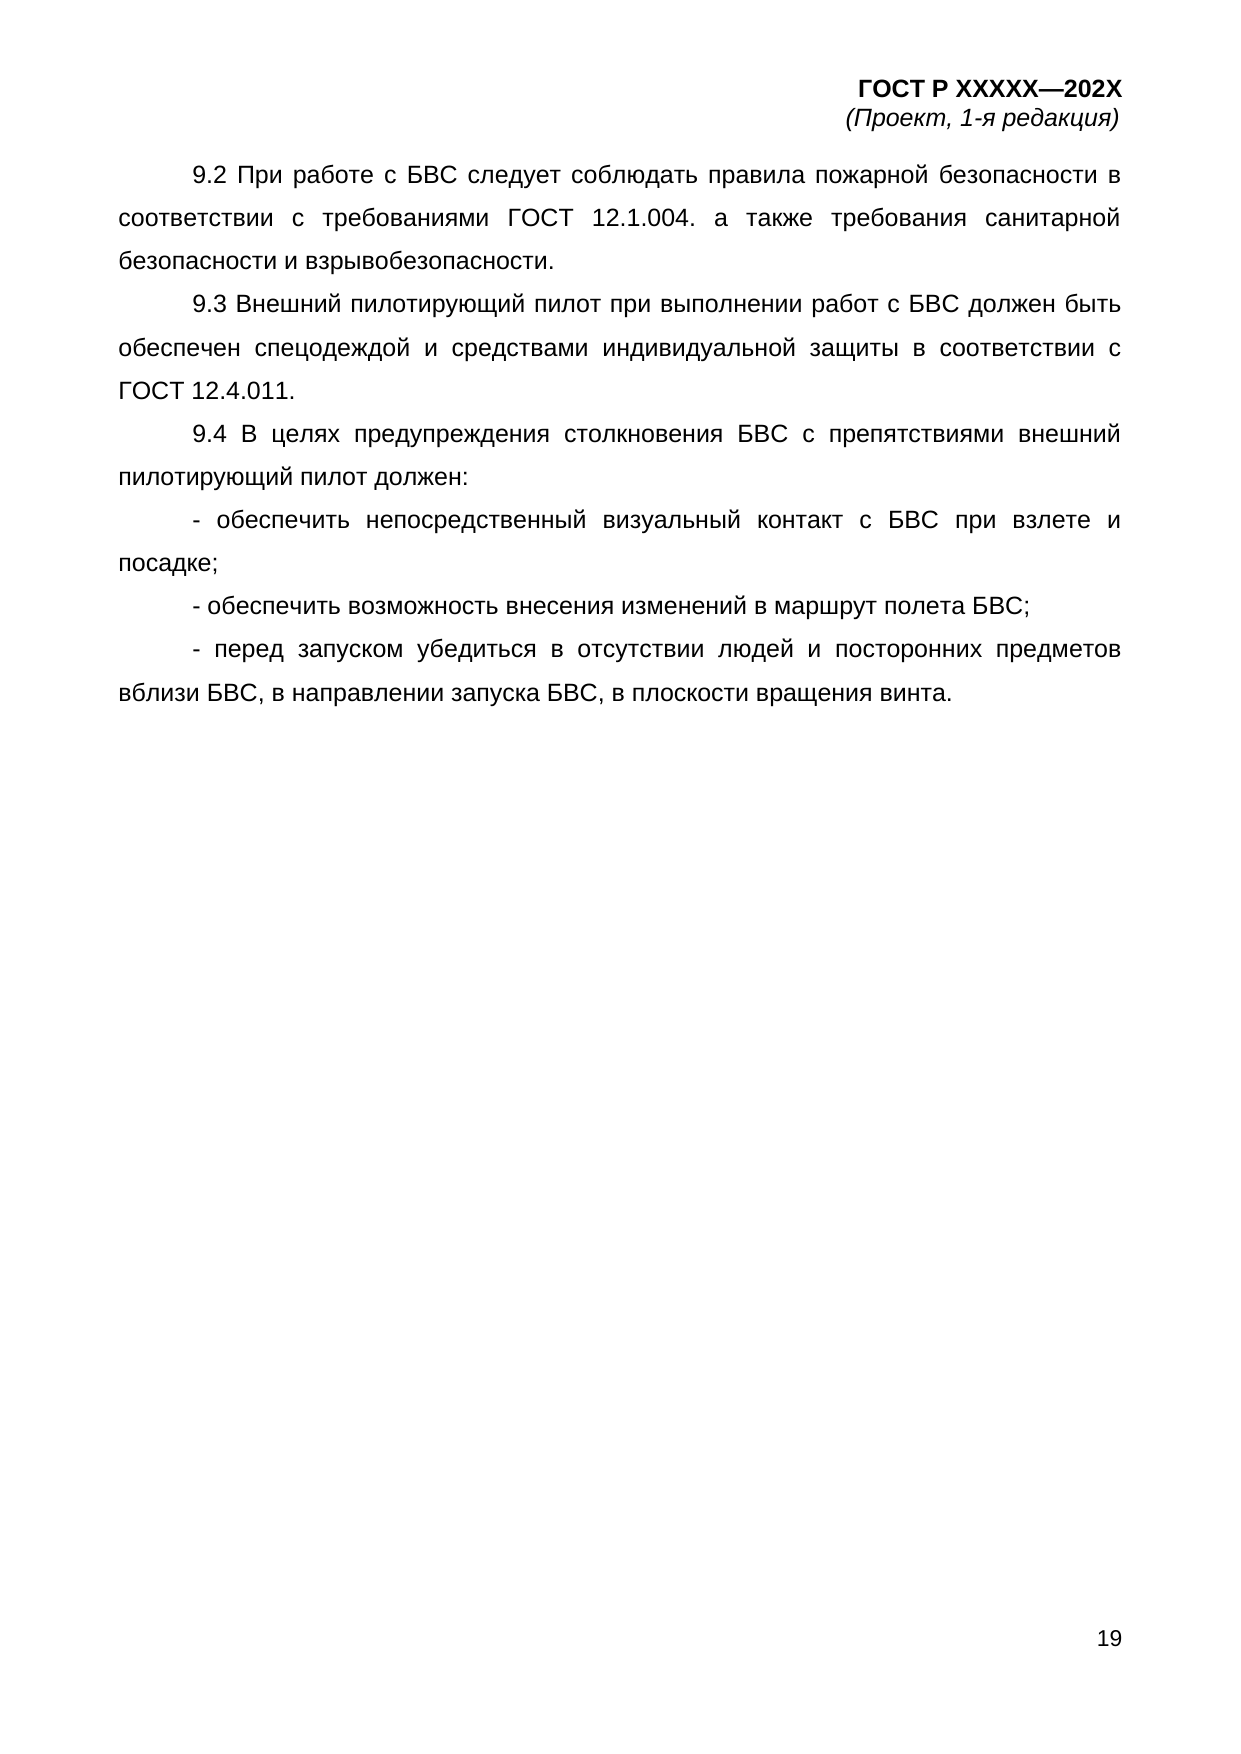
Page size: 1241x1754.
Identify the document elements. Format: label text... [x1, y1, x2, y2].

text 9.2 При работе с БВС следует соблюдать правила пожарной безопасности в соответствии с требованиями ГОСТ 12.1.004. а также требования санитарной безопасности и взрывобезопасности. [118, 160, 1122, 275]
text 9.3 Внешний пилотирующий пилот при выполнении работ с БВС должен быть обеспечен спецодеждой и средствами индивидуальной защиты в соответствии с ГОСТ 12.4.011. [118, 289, 1122, 404]
text - обеспечить непосредственный визуальный контакт с БВС при взлете и посадке; [118, 505, 1122, 577]
text - перед запуском убедиться в отсутствии людей и посторонних предметов вблизи БВС, в направлении запуска БВС, в плоскости вращения винта. [118, 634, 1122, 706]
text 9.4 В целях предупреждения столкновения БВС с препятствиями внешний пилотирующий пилот должен: [118, 419, 1122, 491]
text - обеспечить возможность внесения изменений в маршрут полета БВС; [118, 591, 1122, 620]
